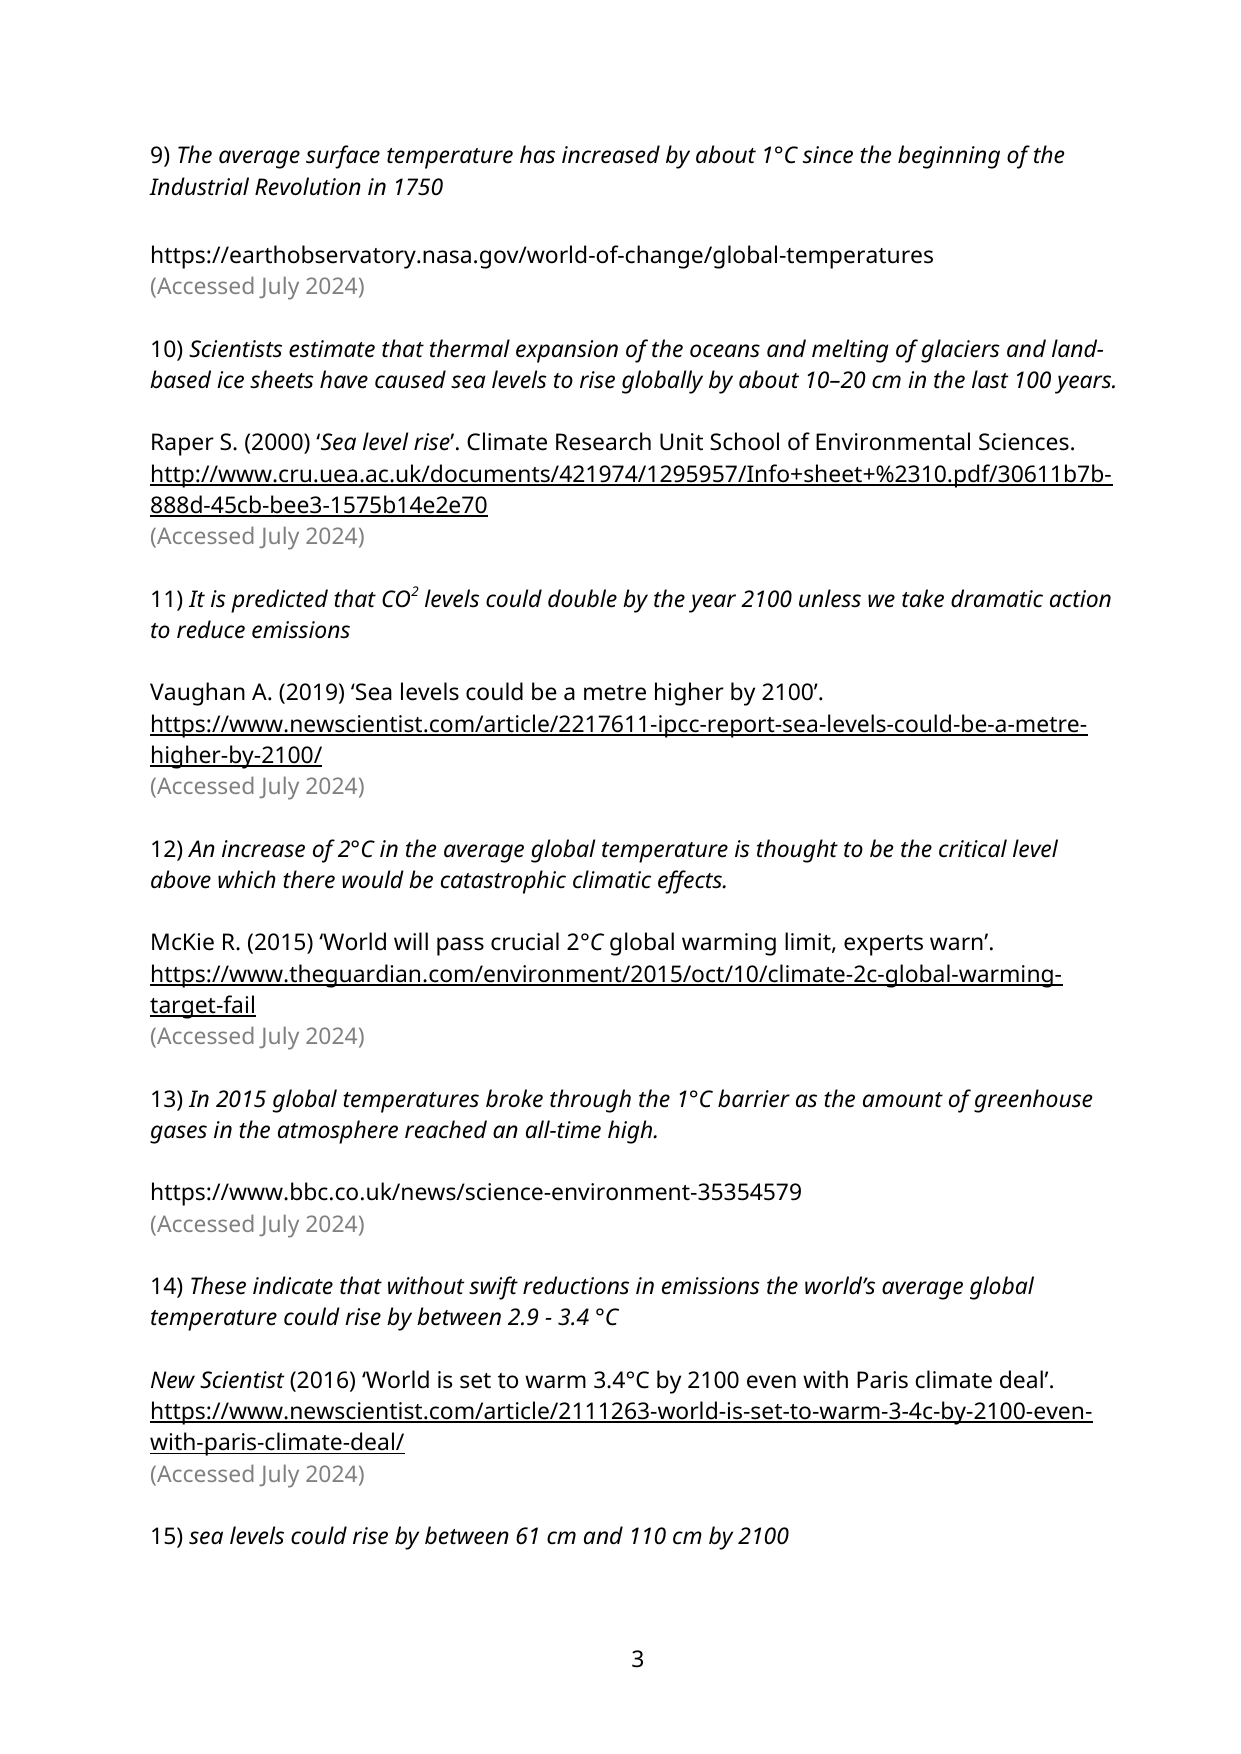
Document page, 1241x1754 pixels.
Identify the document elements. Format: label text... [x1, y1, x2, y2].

text (Accessed July 2024) [150, 270, 1125, 301]
text https://www.theguardian.com/environment/2015/oct/10/climate-2c-global-warming-target-fail [150, 958, 1125, 1020]
text McKie R. (2015) ‘World will pass crucial 2°C global warming limit, experts warn’. [150, 926, 1125, 958]
text https://earthobservatory.nasa.gov/world-of-change/global-temperatures [150, 239, 1125, 270]
text New Scientist (2016) ‘World is set to warm 3.4°C by 2100 even with Paris climate deal’. [150, 1364, 1125, 1395]
text 12) An increase of 2°C in the average global temperature is thought to be the critical level above which there would be catastrophic climatic effects. [150, 833, 1125, 895]
text Raper S. (2000) ‘Sea level rise’. Climate Research Unit School of Environmental Sciences. http://www.cru.uea.ac.uk/documents/421974/1295957/Info+sheet+%2310.pdf/30611b7b-888d-45cb-bee3-1575b14e2e70 [150, 426, 1125, 520]
text (Accessed July 2024) [150, 770, 1125, 801]
text (Accessed July 2024) [150, 520, 1125, 551]
text (Accessed July 2024) [150, 1020, 1125, 1051]
text https://www.bbc.co.uk/news/science-environment-35354579 [150, 1176, 1125, 1208]
text 13) In 2015 global temperatures broke through the 1°C barrier as the amount of greenhouse gases in the atmosphere reached an all-time high. [150, 1083, 1125, 1145]
text 10) Scientists estimate that thermal expansion of the oceans and melting of glaciers and land-based ice sheets have caused sea levels to rise globally by about 10–20 cm in the last 100 years. [150, 333, 1125, 395]
text (Accessed July 2024) [150, 1458, 1125, 1489]
text 11) It is predicted that CO2 levels could double by the year 2100 unless we take dramatic action to reduce emissions [150, 583, 1125, 645]
text https://www.newscientist.com/article/2217611-ipcc-report-sea-levels-could-be-a-metre-higher-by-2100/ [150, 708, 1125, 770]
text https://www.newscientist.com/article/2111263-world-is-set-to-warm-3-4c-by-2100-even-with-paris-climate-deal/ [150, 1395, 1125, 1458]
text Vaughan A. (2019) ‘Sea levels could be a metre higher by 2100’. [150, 676, 1125, 708]
text (Accessed July 2024) [150, 1208, 1125, 1239]
text 15) sea levels could rise by between 61 cm and 110 cm by 2100 [150, 1520, 1125, 1551]
text 14) These indicate that without swift reductions in emissions the world’s average global temperature could rise by between 2.9 - 3.4 °C [150, 1270, 1125, 1333]
text 9) The average surface temperature has increased by about 1°C since the beginning of the Industrial Revolution in 1750 [150, 139, 1125, 202]
